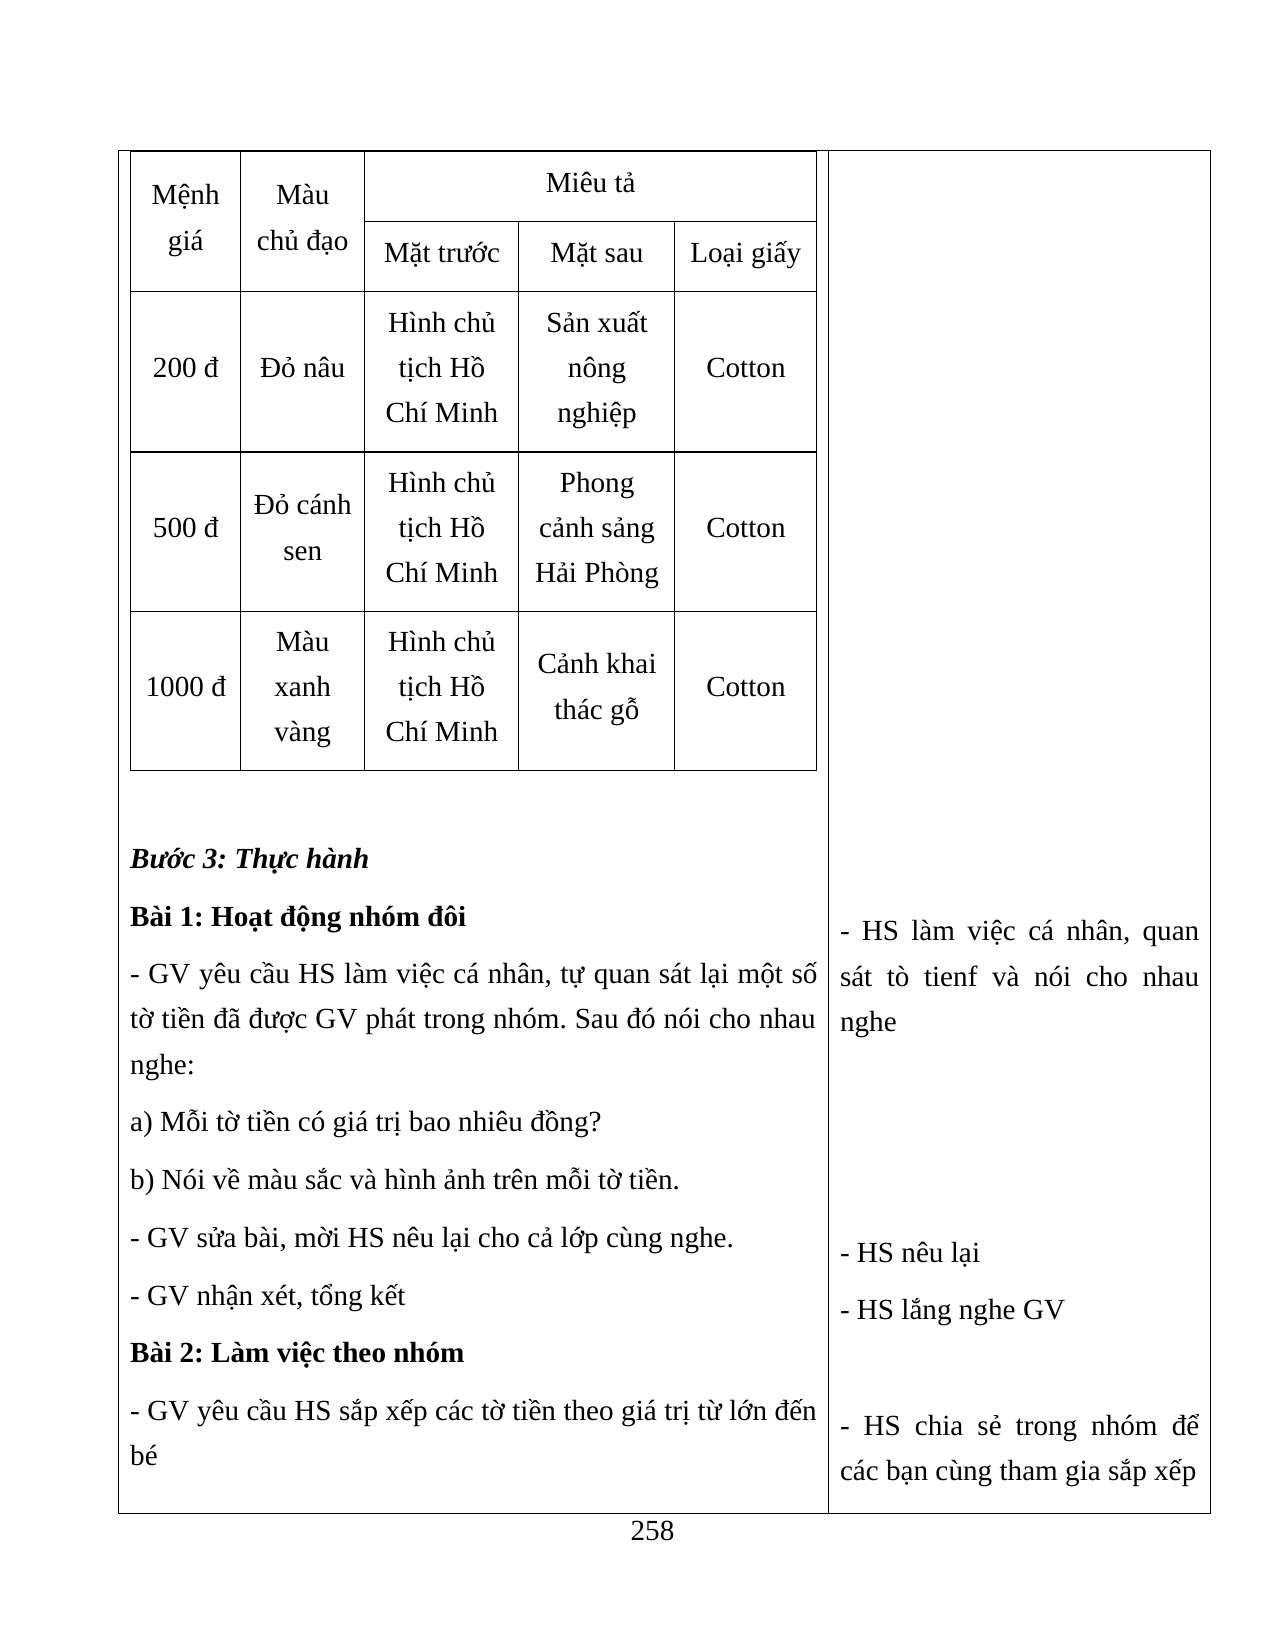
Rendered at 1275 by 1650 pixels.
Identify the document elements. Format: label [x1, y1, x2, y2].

table_cell [119, 151, 828, 1512]
table_cell [829, 151, 1210, 1512]
